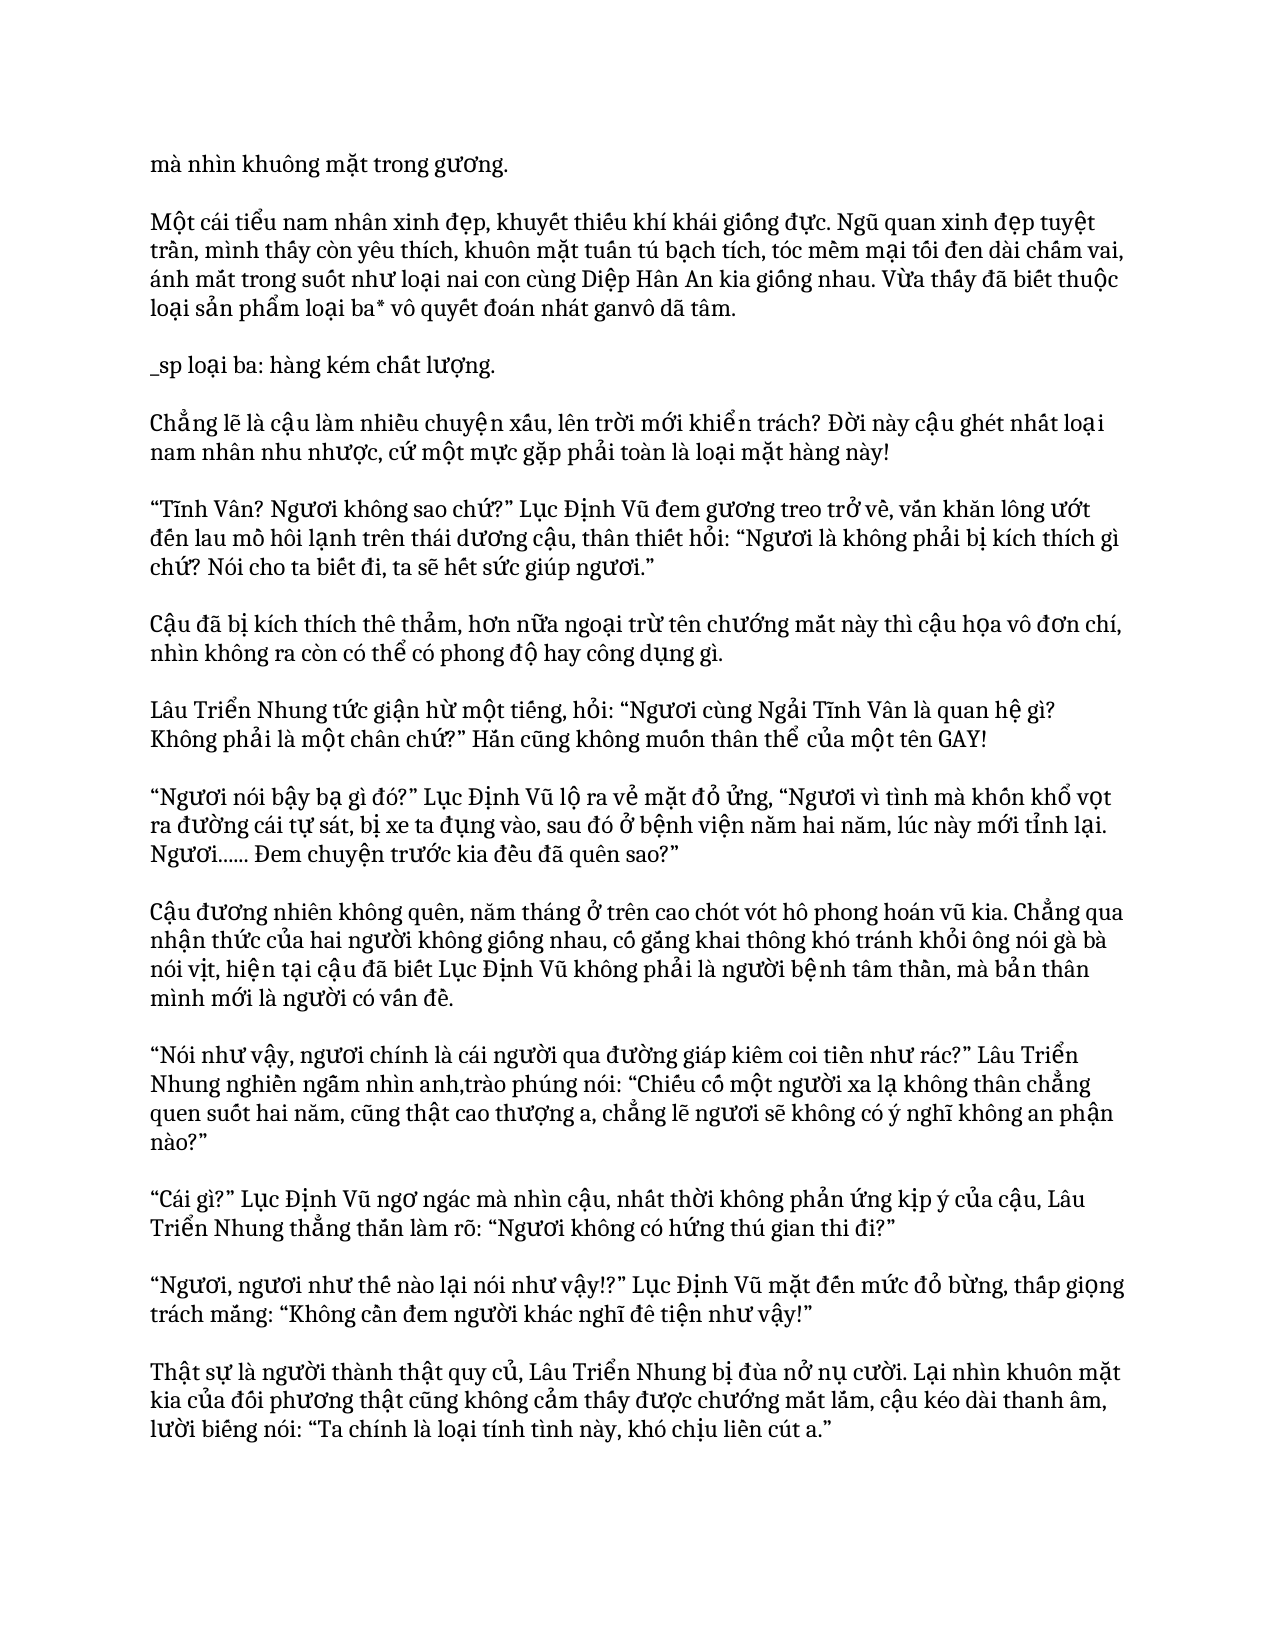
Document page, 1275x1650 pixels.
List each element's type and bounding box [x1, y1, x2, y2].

text [150, 150, 1125, 1472]
